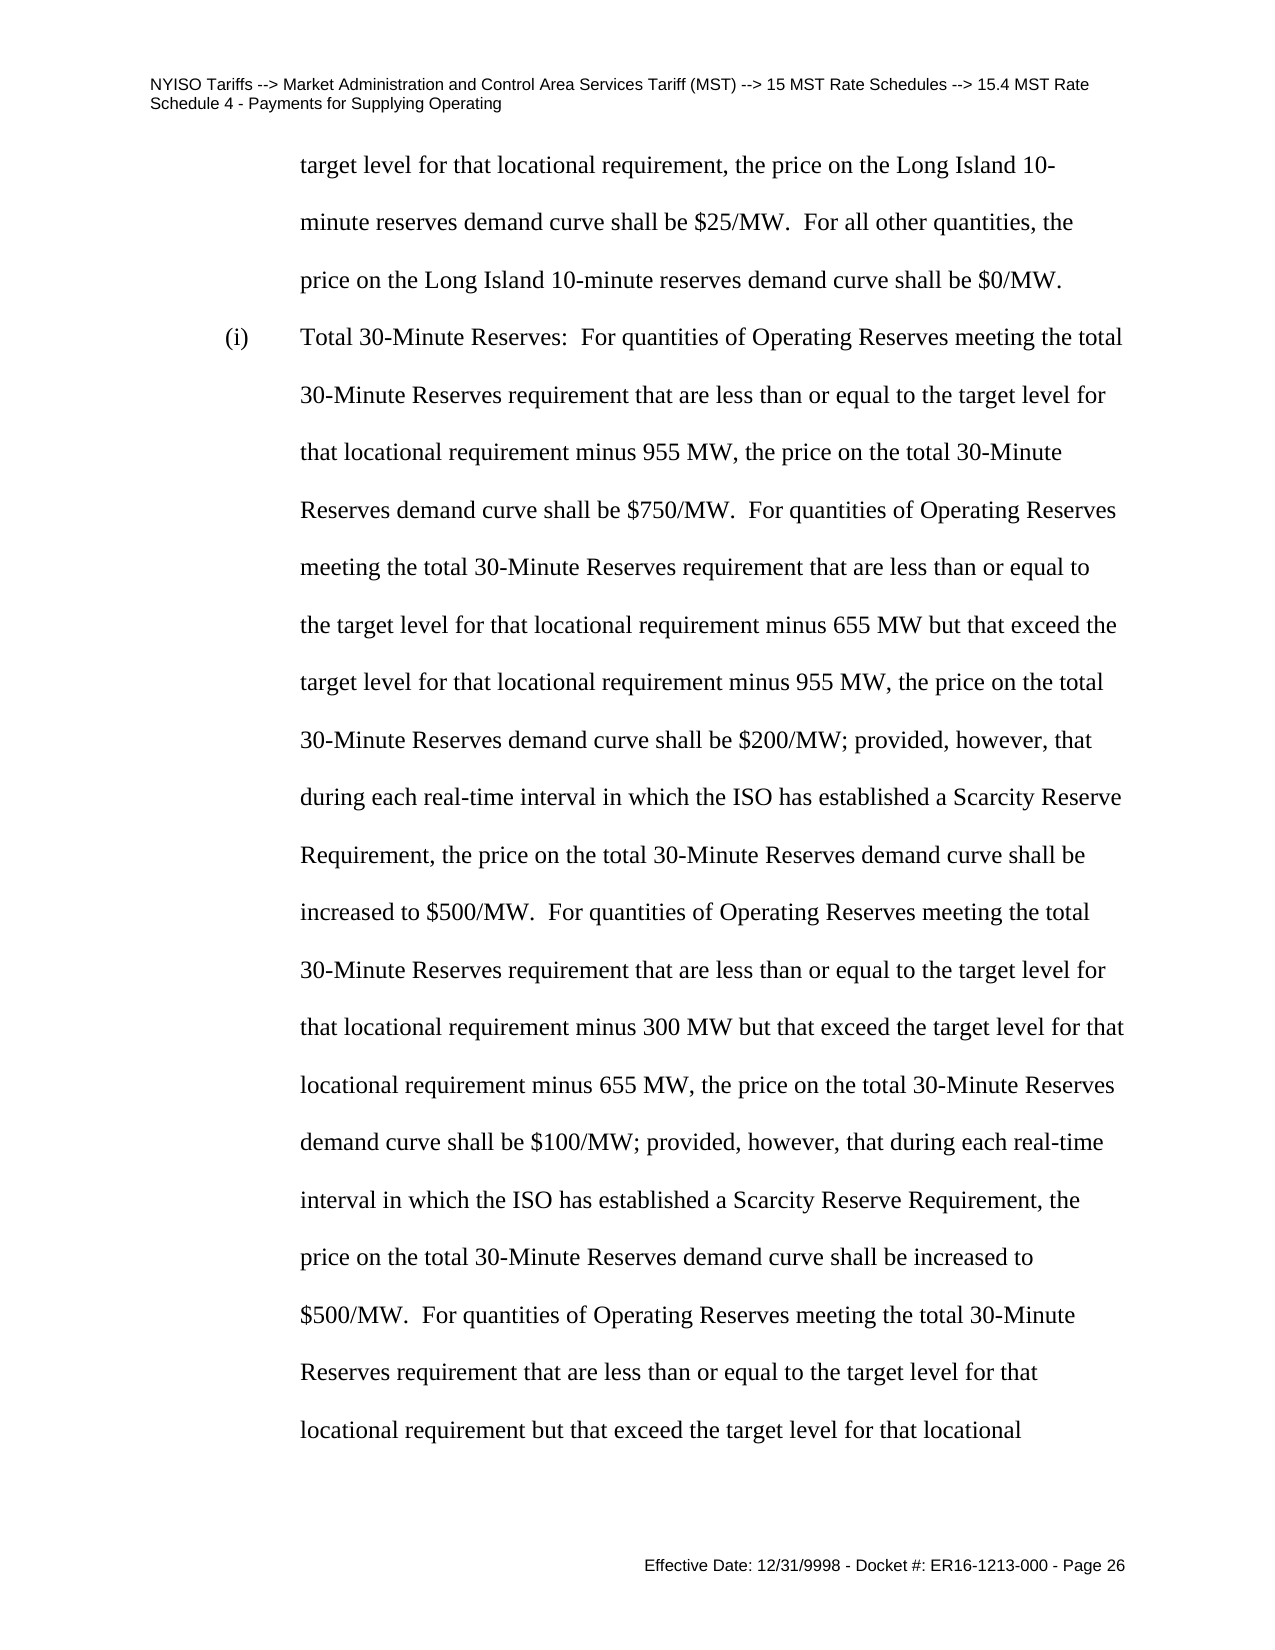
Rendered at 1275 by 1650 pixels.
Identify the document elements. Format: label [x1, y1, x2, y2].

text [225, 322, 1125, 1444]
text [225, 150, 1125, 294]
